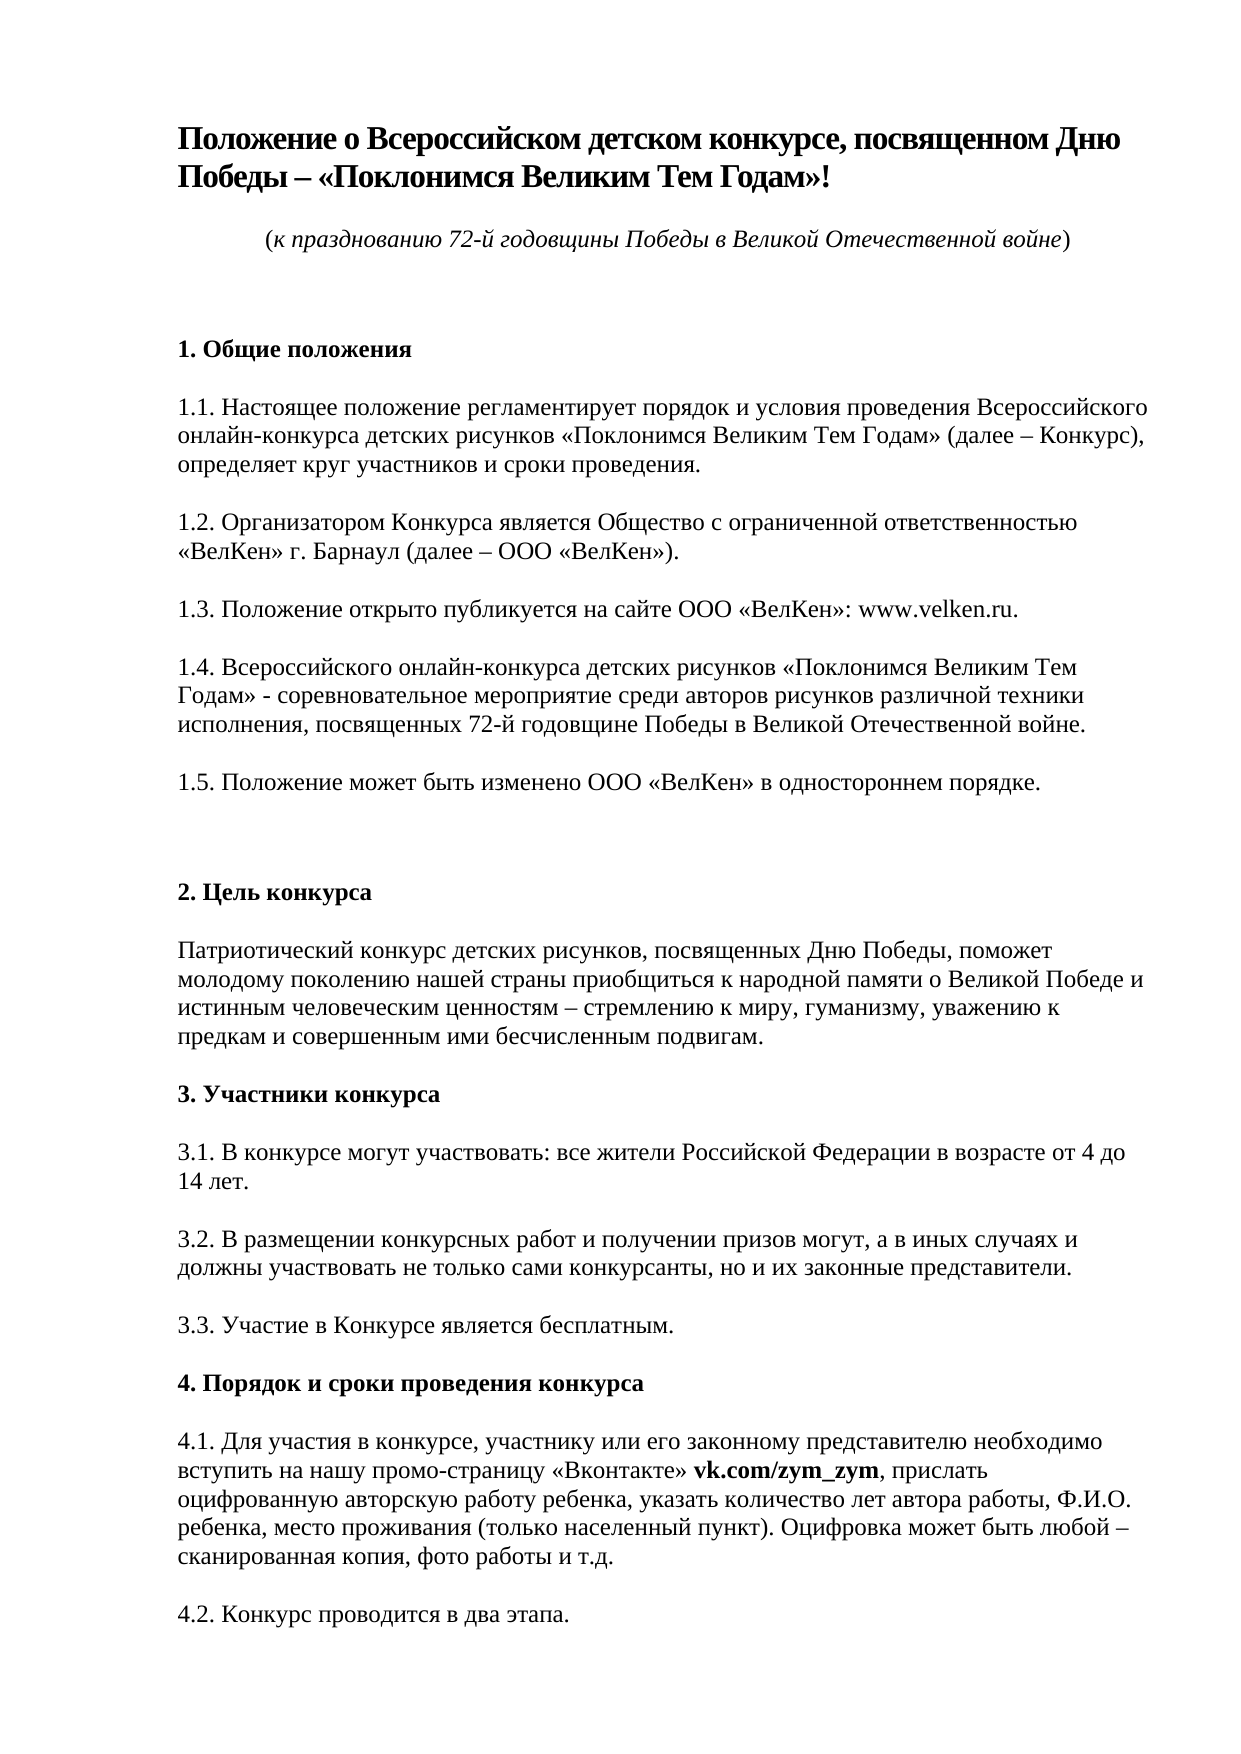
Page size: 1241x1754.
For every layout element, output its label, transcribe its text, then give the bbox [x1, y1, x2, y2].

text 4.1. Для участия в конкурсе, участнику или его законному представителю необходимо вступить на нашу промо-страницу «Вконтакте» vk.com/zym_zym, прислать оцифрованную авторскую работу ребенка, указать количество лет автора работы, Ф.И.О. ребенка, место проживания (только населенный пункт). Оцифровка может быть любой – сканированная копия, фото работы и т.д. [177, 1426, 1152, 1570]
text 1.1. Настоящее положение регламентирует порядок и условия проведения Всероссийского онлайн-конкурса детских рисунков «Поклонимся Великим Тем Годам» (далее – Конкурс), определяет круг участников и сроки проведения. [177, 392, 1152, 478]
text 4. Порядок и сроки проведения конкурса [177, 1368, 1152, 1397]
text (к празднованию 72-й годовщины Победы в Великой Отечественной войне) [177, 224, 1152, 253]
text 2. Цель конкурса [177, 877, 1152, 906]
text Патриотический конкурс детских рисунков, посвященных Дню Победы, поможет молодому поколению нашей страны приобщиться к народной памяти о Великой Победе и истинным человеческим ценностям – стремлению к миру, гуманизму, уважению к предкам и совершенным ими бесчисленным подвигам. [177, 935, 1152, 1050]
text 1. Общие положения [177, 334, 1152, 363]
text 3.2. В размещении конкурсных работ и получении призов могут, а в иных случаях и должны участвовать не только сами конкурсанты, но и их законные представители. [177, 1224, 1152, 1281]
title Положение о Всероссийском детском конкурсе, посвященном Дню Победы – «Поклонимся Великим Тем Годам»! [177, 118, 1152, 195]
text 3.3. Участие в Конкурсе является бесплатным. [177, 1310, 1152, 1339]
text 1.4. Всероссийского онлайн-конкурса детских рисунков «Поклонимся Великим Тем Годам» - соревновательное мероприятие среди авторов рисунков различной техники исполнения, посвященных 72-й годовщине Победы в Великой Отечественной войне. [177, 652, 1152, 738]
text 1.2. Организатором Конкурса является Общество с ограниченной ответственностью «ВелКен» г. Барнаул (далее – ООО «ВелКен»). [177, 507, 1152, 565]
text 3. Участники конкурса [177, 1079, 1152, 1108]
text 1.3. Положение открыто публикуется на сайте ООО «ВелКен»: www.velken.ru. [177, 594, 1152, 623]
text 3.1. В конкурсе могут участвовать: все жители Российской Федерации в возрасте от 4 до 14 лет. [177, 1137, 1152, 1194]
text 1.5. Положение может быть изменено ООО «ВелКен» в одностороннем порядке. [177, 767, 1152, 796]
text 4.2. Конкурс проводится в два этапа. [177, 1599, 1152, 1628]
